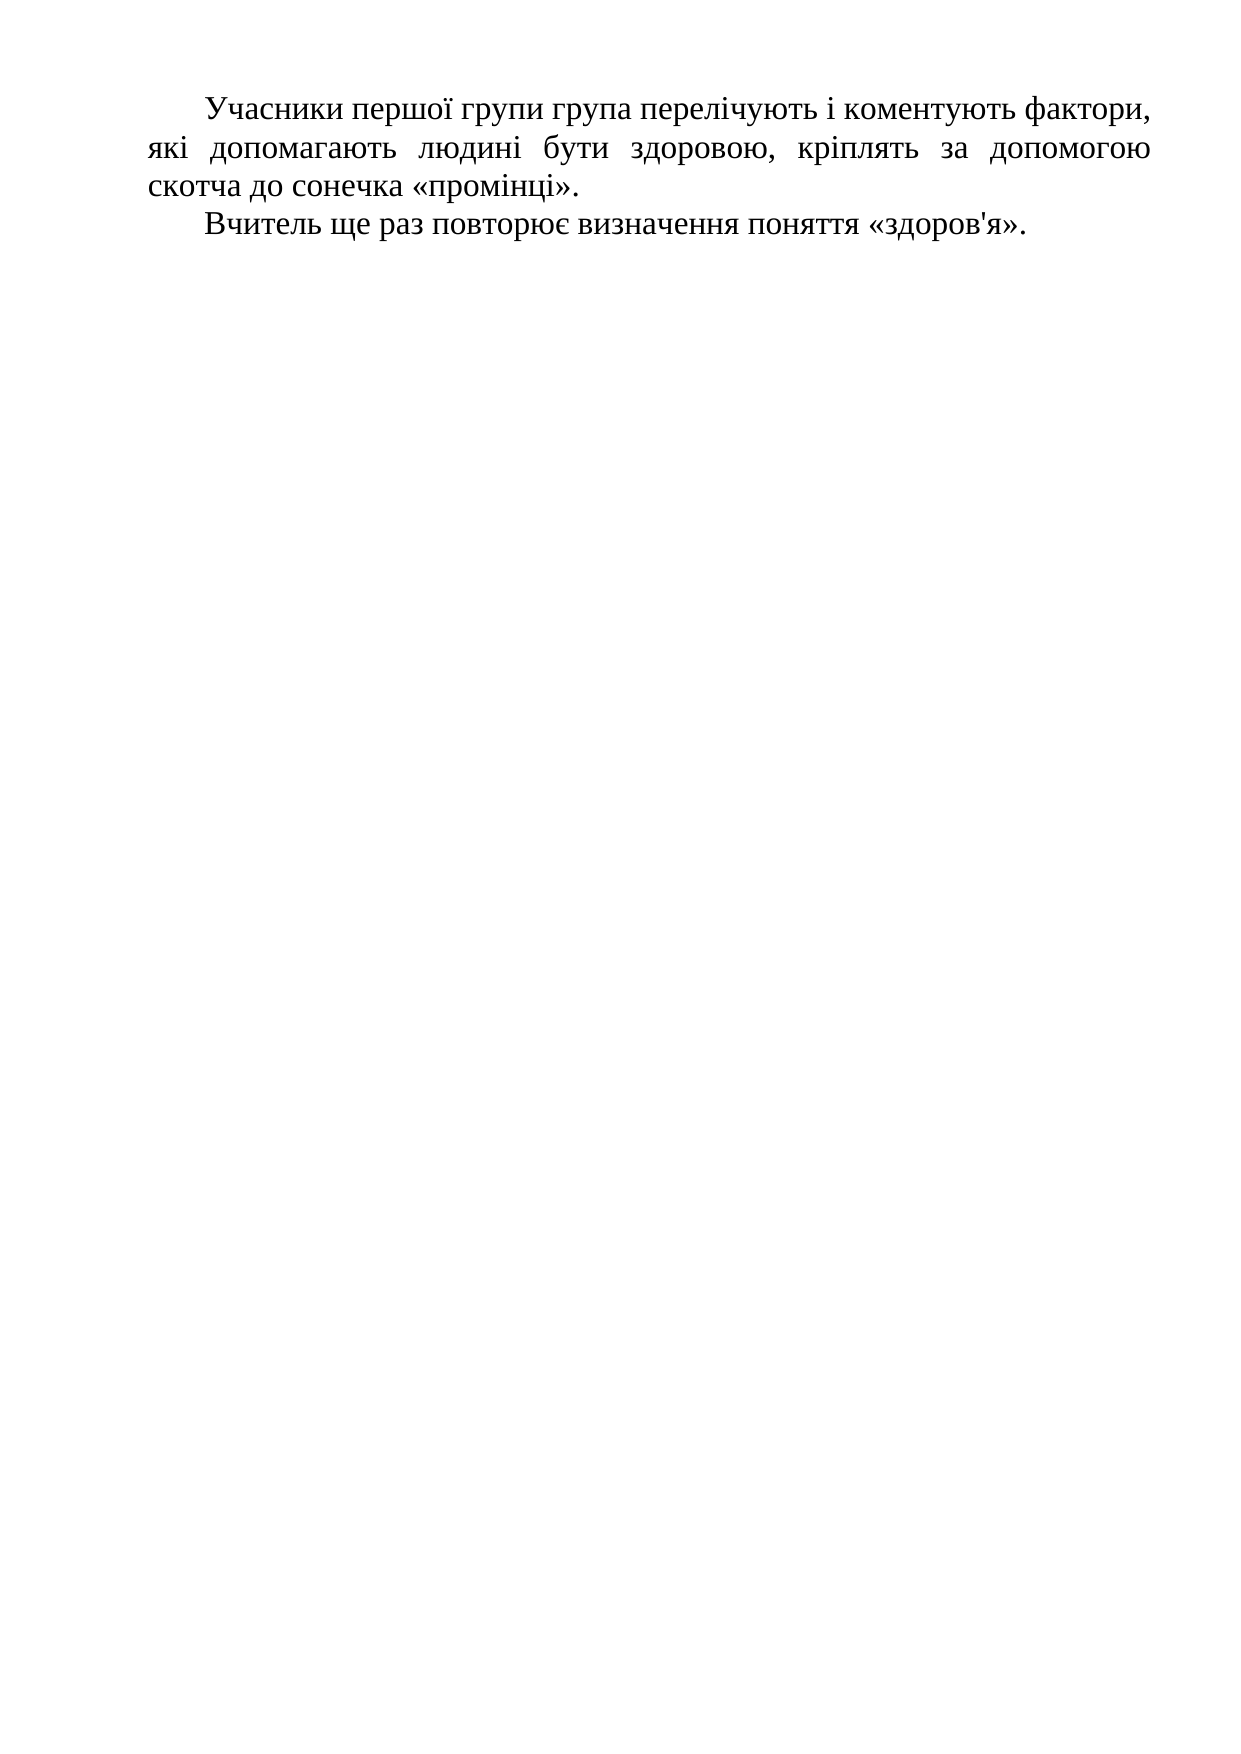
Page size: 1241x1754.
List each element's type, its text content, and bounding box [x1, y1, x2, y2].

text Вчитель ще раз повторює визначення поняття «здоров'я». [148, 203, 1152, 242]
text Учасники першої групи група перелічують і коментують фактори, які допомагають людині бути здоровою, кріплять за допомогою скотча до сонечка «промінці». [148, 88, 1152, 203]
